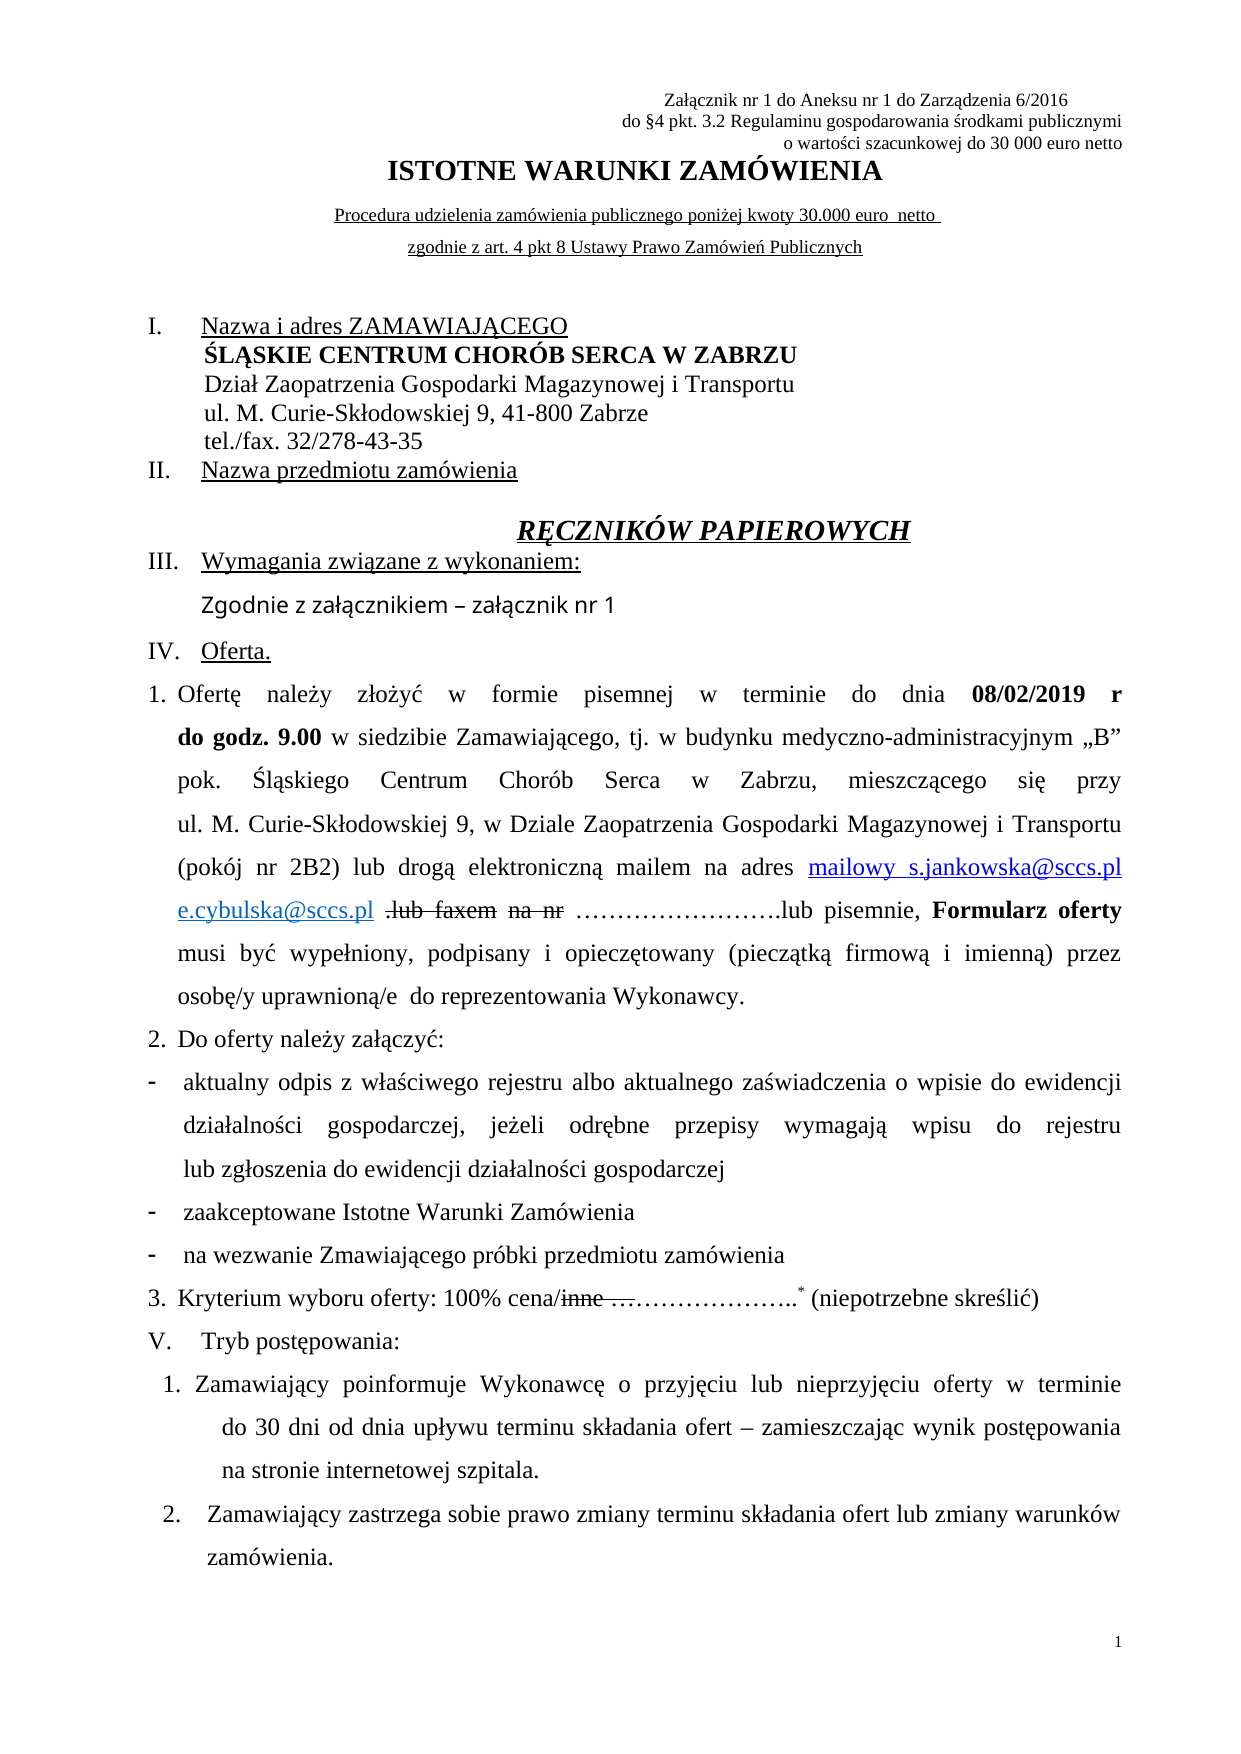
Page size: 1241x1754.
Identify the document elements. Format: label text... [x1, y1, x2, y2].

text 1. Zamawiający poinformuje Wykonawcę o przyjęciu lub nieprzyjęciu oferty w terminie do 30 dni od dnia upływu terminu składania ofert – zamieszczając wynik postępowania na stronie internetowej szpitala. [162, 1369, 1122, 1484]
list Kryterium wyboru oferty: 100% cena/inne …………………..* (niepotrzebne skreślić) [148, 1283, 1122, 1312]
text o wartości szacunkowej do 30 000 euro netto [148, 132, 1122, 153]
text do §4 pkt. 3.2 Regulaminu gospodarowania środkami publicznymi [148, 110, 1122, 132]
text Załącznik nr 1 do Aneksu nr 1 do Zarządzenia 6/2016 [664, 89, 1122, 110]
list Nazwa i adres ZAMAWIAJĄCEGO [148, 311, 1122, 340]
text ul. M. Curie-Skłodowskiej 9, 41-800 Zabrze [204, 398, 1122, 426]
list Wymagania związane z wykonaniem: [148, 546, 1122, 575]
list Tryb postępowania: [148, 1326, 1122, 1355]
text tel./fax. 32/278-43-35 [204, 426, 1122, 455]
text ŚLĄSKIE CENTRUM CHORÓB SERCA W ZABRZU [204, 340, 1122, 369]
list zaakceptowane Istotne Warunki Zamówienia [148, 1197, 1122, 1226]
text Zgodnie z załącznikiem – załącznik nr 1 [201, 589, 1122, 621]
list RĘCZNIKÓW PAPIEROWYCH [443, 513, 1122, 546]
text ISTOTNE WARUNKI ZAMÓWIENIA [148, 153, 1122, 187]
list Ofertę należy złożyć w formie pisemnej w terminie do dnia 08/02/2019 r do godz. 9.00 w siedzibie Zamawiającego, tj. w budynku medyczno-administracyjnym „B” pok. Śląskiego Centrum Chorób Serca w Zabrzu, mieszczącego się przy ul. M. Curie-Skłodowskiej 9, w Dziale Zaopatrzenia Gospodarki Magazynowej i Transportu (pokój nr 2B2) lub drogą elektroniczną mailem na adres mailowy s.jankowska@sccs.pl e.cybulska@sccs.pl .lub faxem na nr …………………….lub pisemnie, Formularz oferty musi być wypełniony, podpisany i opieczętowany (pieczątką firmową i imienną) przez osobę/y uprawnioną/e do reprezentowania Wykonawcy. [148, 679, 1122, 1010]
text Procedura udzielenia zamówienia publicznego poniżej kwoty 30.000 euro netto [148, 204, 1122, 225]
list Do oferty należy załączyć: [148, 1024, 1122, 1053]
list Oferta. [148, 636, 1122, 665]
list aktualny odpis z właściwego rejestru albo aktualnego zaświadczenia o wpisie do ewidencji działalności gospodarczej, jeżeli odrębne przepisy wymagają wpisu do rejestru lub zgłoszenia do ewidencji działalności gospodarczej [148, 1067, 1122, 1182]
list Zamawiający zastrzega sobie prawo zmiany terminu składania ofert lub zmiany warunków zamówienia. [162, 1499, 1122, 1571]
list na wezwanie Zmawiającego próbki przedmiotu zamówienia [148, 1240, 1122, 1269]
text zgodnie z art. 4 pkt 8 Ustawy Prawo Zamówień Publicznych [148, 236, 1122, 257]
text Dział Zaopatrzenia Gospodarki Magazynowej i Transportu [204, 369, 1122, 398]
list Nazwa przedmiotu zamówienia [148, 455, 1122, 484]
